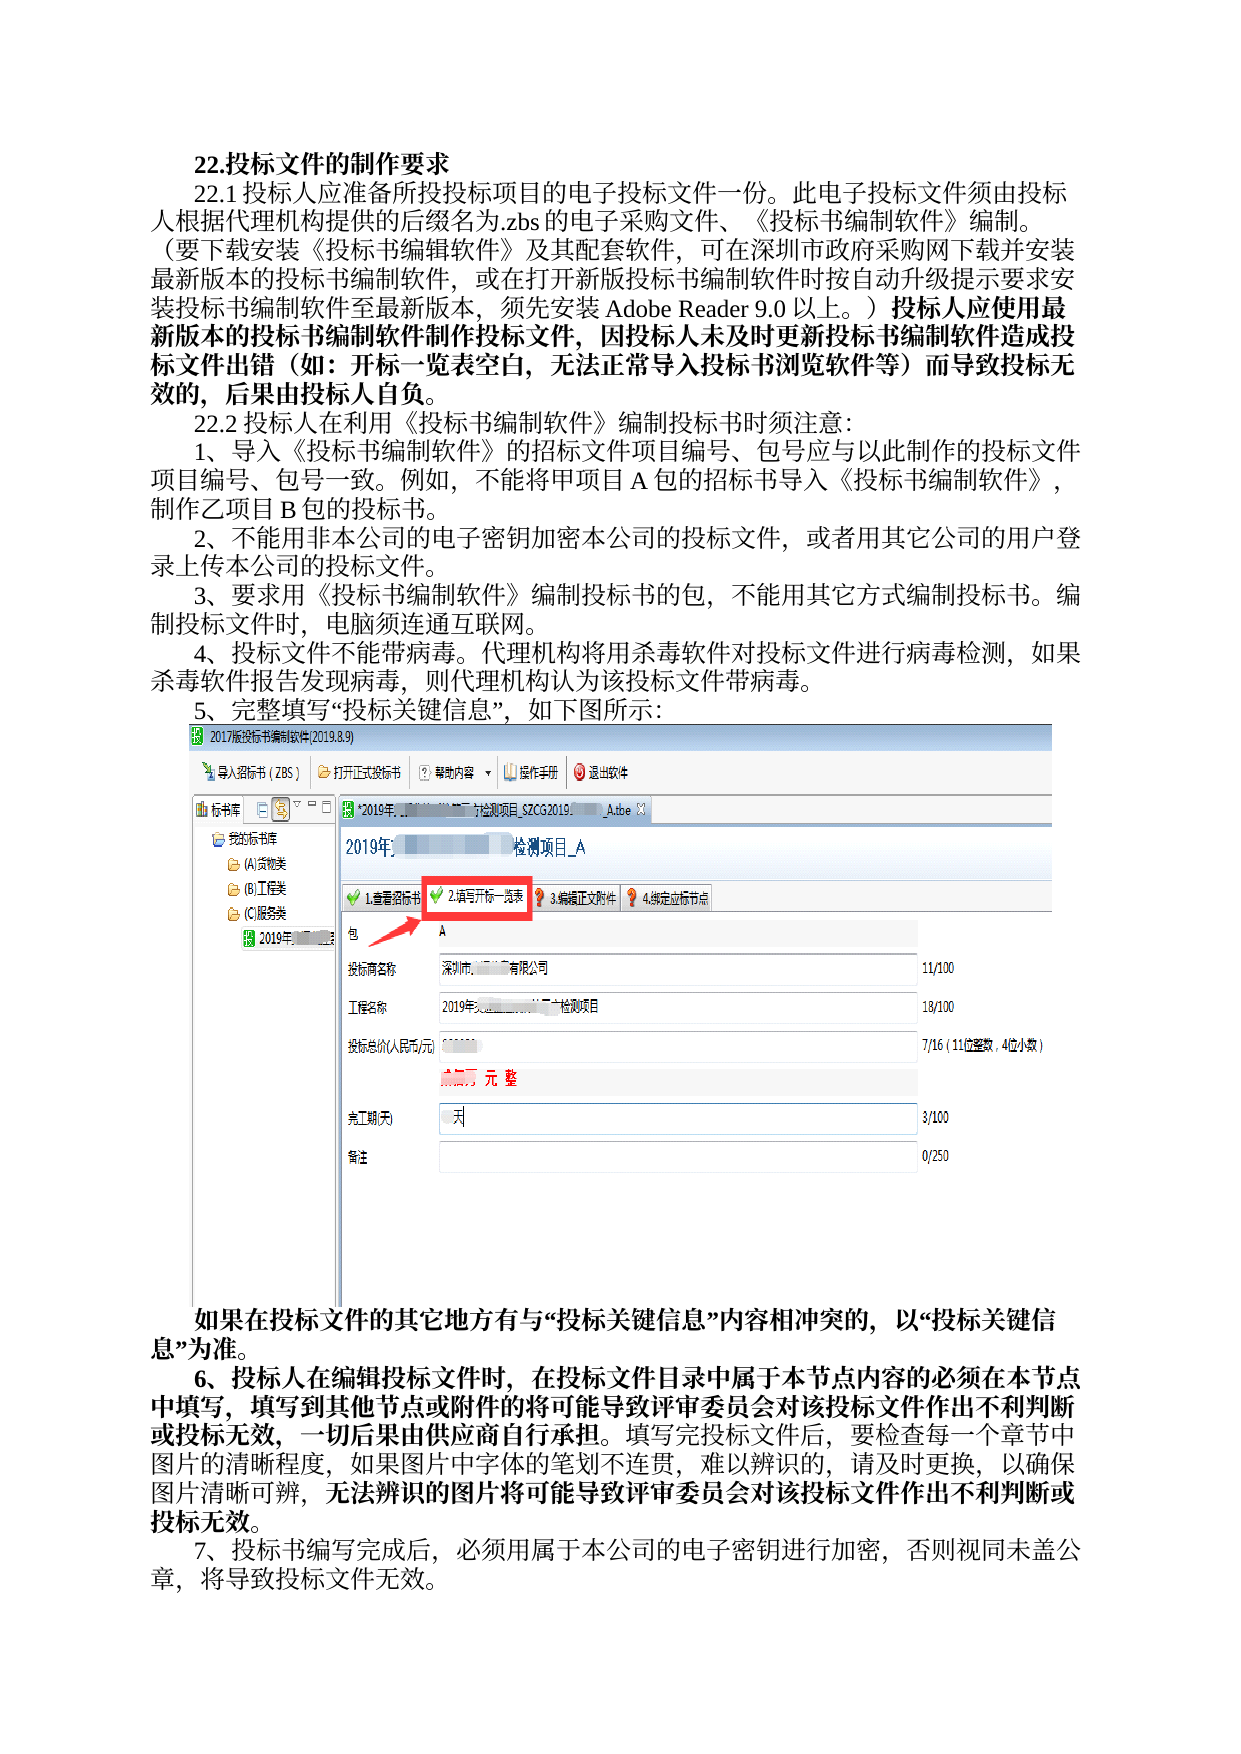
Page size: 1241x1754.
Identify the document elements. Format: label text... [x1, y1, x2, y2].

text 2、不能用非本公司的电子密钥加密本公司的投标文件，或者用其它公司的用户登录上传本公司的投标文件。 [150, 524, 1090, 581]
text 5、完整填写“投标关键信息”，如下图所示： [150, 696, 1090, 725]
text 6、投标人在编辑投标文件时，在投标文件目录中属于本节点内容的必须在本节点中填写，填写到其他节点或附件的将可能导致评审委员会对该投标文件作出不利判断或投标无效，一切后果由供应商自行承担。填写完投标文件后，要检查每一个章节中图片的清晰程度，如果图片中字体的笔划不连贯，难以辨识的，请及时更换，以确保图片清晰可辨，无法辨识的图片将可能导致评审委员会对该投标文件作出不利判断或投标无效。 [150, 1364, 1090, 1536]
picture [188, 724, 1052, 1307]
text 22.2 投标人在利用《投标书编制软件》编制投标书时须注意： [150, 409, 1090, 437]
text 22.投标文件的制作要求 [150, 150, 1090, 179]
text 3、要求用《投标书编制软件》编制投标书的包，不能用其它方式编制投标书。编制投标文件时，电脑须连通互联网。 [150, 581, 1090, 639]
text 7、投标书编写完成后，必须用属于本公司的电子密钥进行加密，否则视同未盖公章，将导致投标文件无效。 [150, 1536, 1090, 1594]
text 4、投标文件不能带病毒。代理机构将用杀毒软件对投标文件进行病毒检测，如果杀毒软件报告发现病毒，则代理机构认为该投标文件带病毒。 [150, 639, 1090, 696]
text 如果在投标文件的其它地方有与“投标关键信息”内容相冲突的，以“投标关键信息”为准。 [150, 1306, 1090, 1364]
text 1、导入《投标书编制软件》的招标文件项目编号、包号应与以此制作的投标文件项目编号、包号一致。例如，不能将甲项目A包的招标书导入《投标书编制软件》，制作乙项目B包的投标书。 [150, 437, 1090, 524]
text 22.1投标人应准备所投投标项目的电子投标文件一份。此电子投标文件须由投标人根据代理机构提供的后缀名为.zbs的电子采购文件、《投标书编制软件》编制。（要下载安装《投标书编辑软件》及其配套软件，可在深圳市政府采购网下载并安装最新版本的投标书编制软件，或在打开新版投标书编制软件时按自动升级提示要求安装投标书编制软件至最新版本，须先安装Adobe Reader 9.0以上。）投标人应使用最新版本的投标书编制软件制作投标文件，因投标人未及时更新投标书编制软件造成投标文件出错（如：开标一览表空白，无法正常导入投标书浏览软件等）而导致投标无效的，后果由投标人自负。 [150, 179, 1090, 409]
